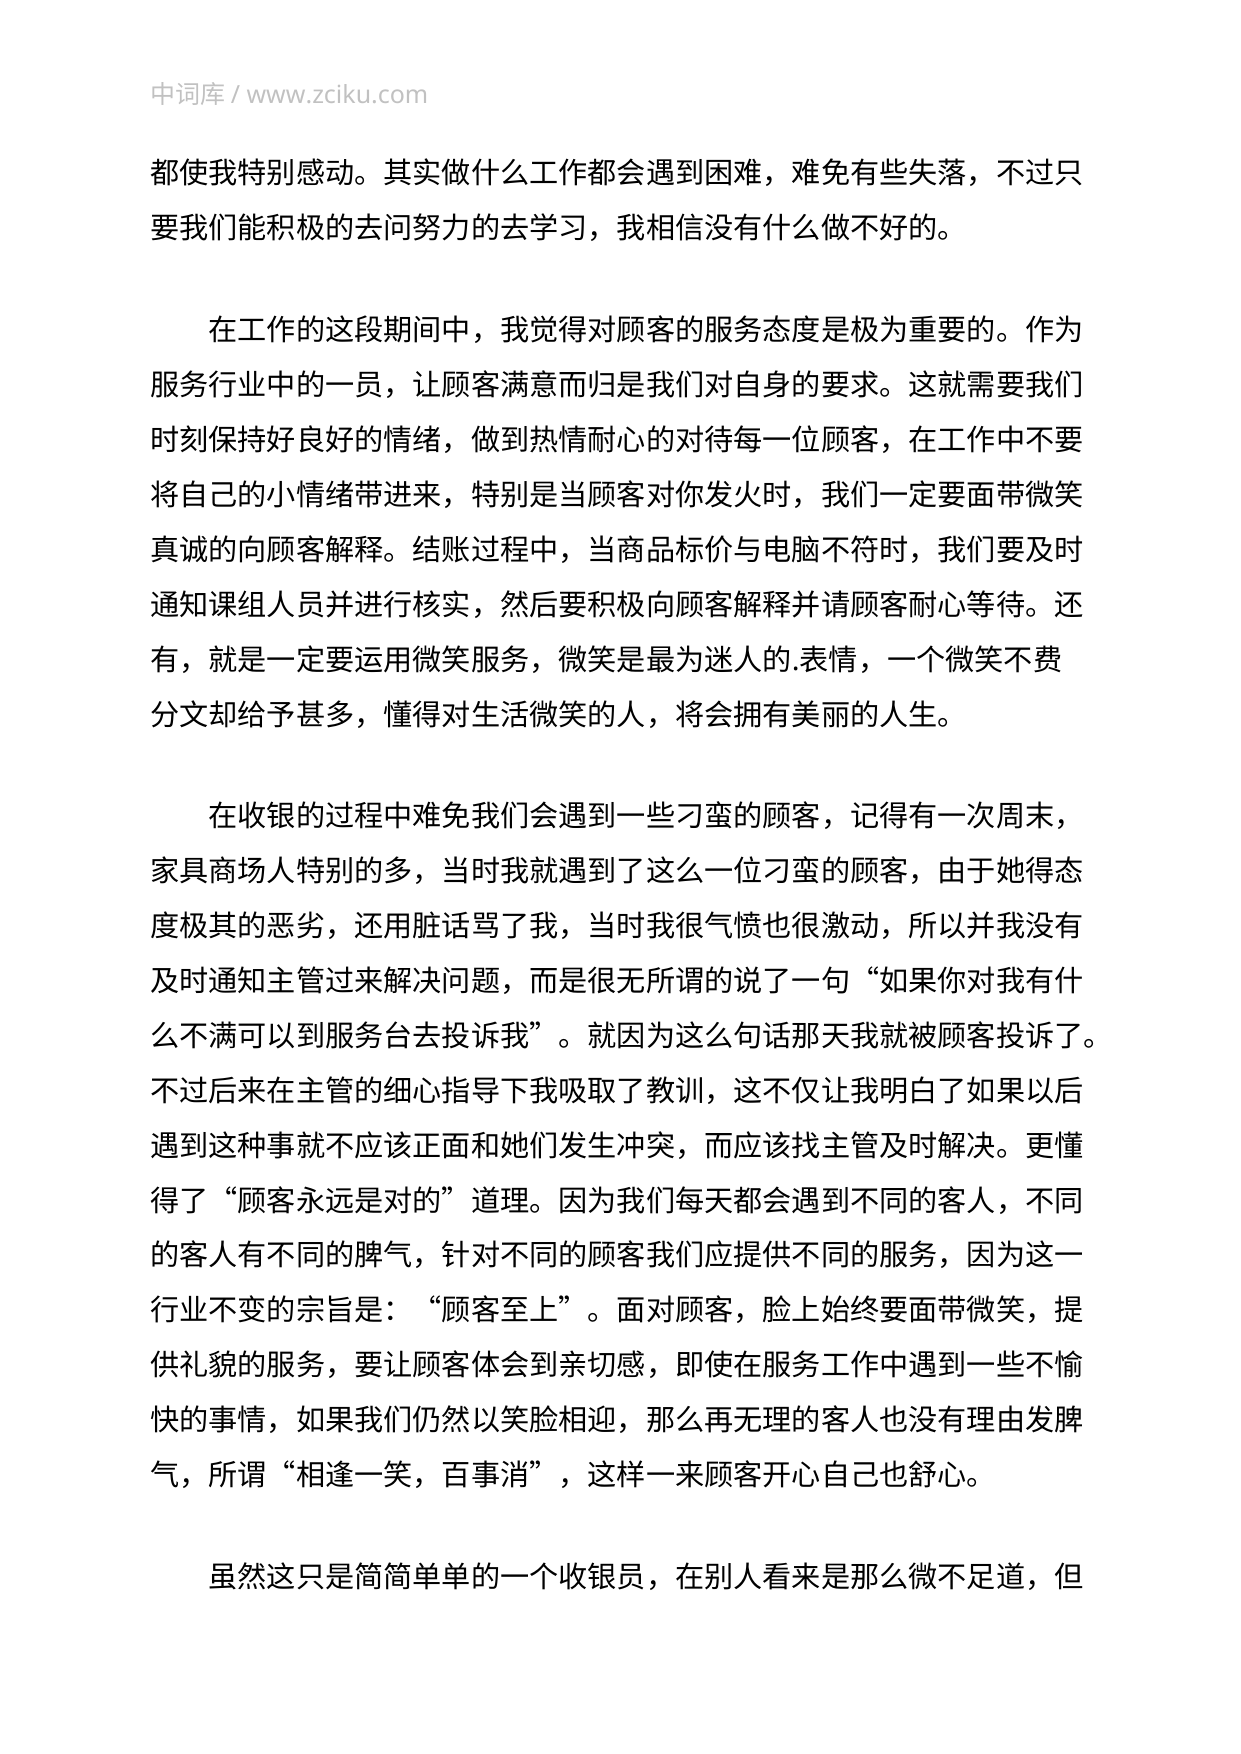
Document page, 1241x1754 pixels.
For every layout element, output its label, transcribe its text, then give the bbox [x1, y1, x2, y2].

text 在收银的过程中难免我们会遇到一些刁蛮的顾客，记得有一次周末，家具商场人特别的多，当时我就遇到了这么一位刁蛮的顾客，由于她得态度极其的恶劣，还用脏话骂了我，当时我很气愤也很激动，所以并我没有及时通知主管过来解决问题，而是很无所谓的说了一句“如果你对我有什么不满可以到服务台去投诉我”。就因为这么句话那天我就被顾客投诉了。不过后来在主管的细心指导下我吸取了教训，这不仅让我明白了如果以后遇到这种事就不应该正面和她们发生冲突，而应该找主管及时解决。更懂得了“顾客永远是对的”道理。因为我们每天都会遇到不同的客人，不同的客人有不同的脾气，针对不同的顾客我们应提供不同的服务，因为这一行业不变的宗旨是：“顾客至上”。面对顾客，脸上始终要面带微笑，提供礼貌的服务，要让顾客体会到亲切感，即使在服务工作中遇到一些不愉快的事情，如果我们仍然以笑脸相迎，那么再无理的客人也没有理由发脾气，所谓“相逢一笑，百事消”，这样一来顾客开心自己也舒心。 [150, 793, 1090, 1494]
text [150, 1553, 1090, 1596]
text 在工作的这段期间中，我觉得对顾客的服务态度是极为重要的。作为服务行业中的一员，让顾客满意而归是我们对自身的要求。这就需要我们时刻保持好良好的情绪，做到热情耐心的对待每一位顾客，在工作中不要将自己的小情绪带进来，特别是当顾客对你发火时，我们一定要面带微笑真诚的向顾客解释。结账过程中，当商品标价与电脑不符时，我们要及时通知课组人员并进行核实，然后要积极向顾客解释并请顾客耐心等待。还有，就是一定要运用微笑服务，微笑是最为迷人的.表情，一个微笑不费分文却给予甚多，懂得对生活微笑的人，将会拥有美丽的人生。 [150, 307, 1090, 733]
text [150, 150, 1090, 247]
